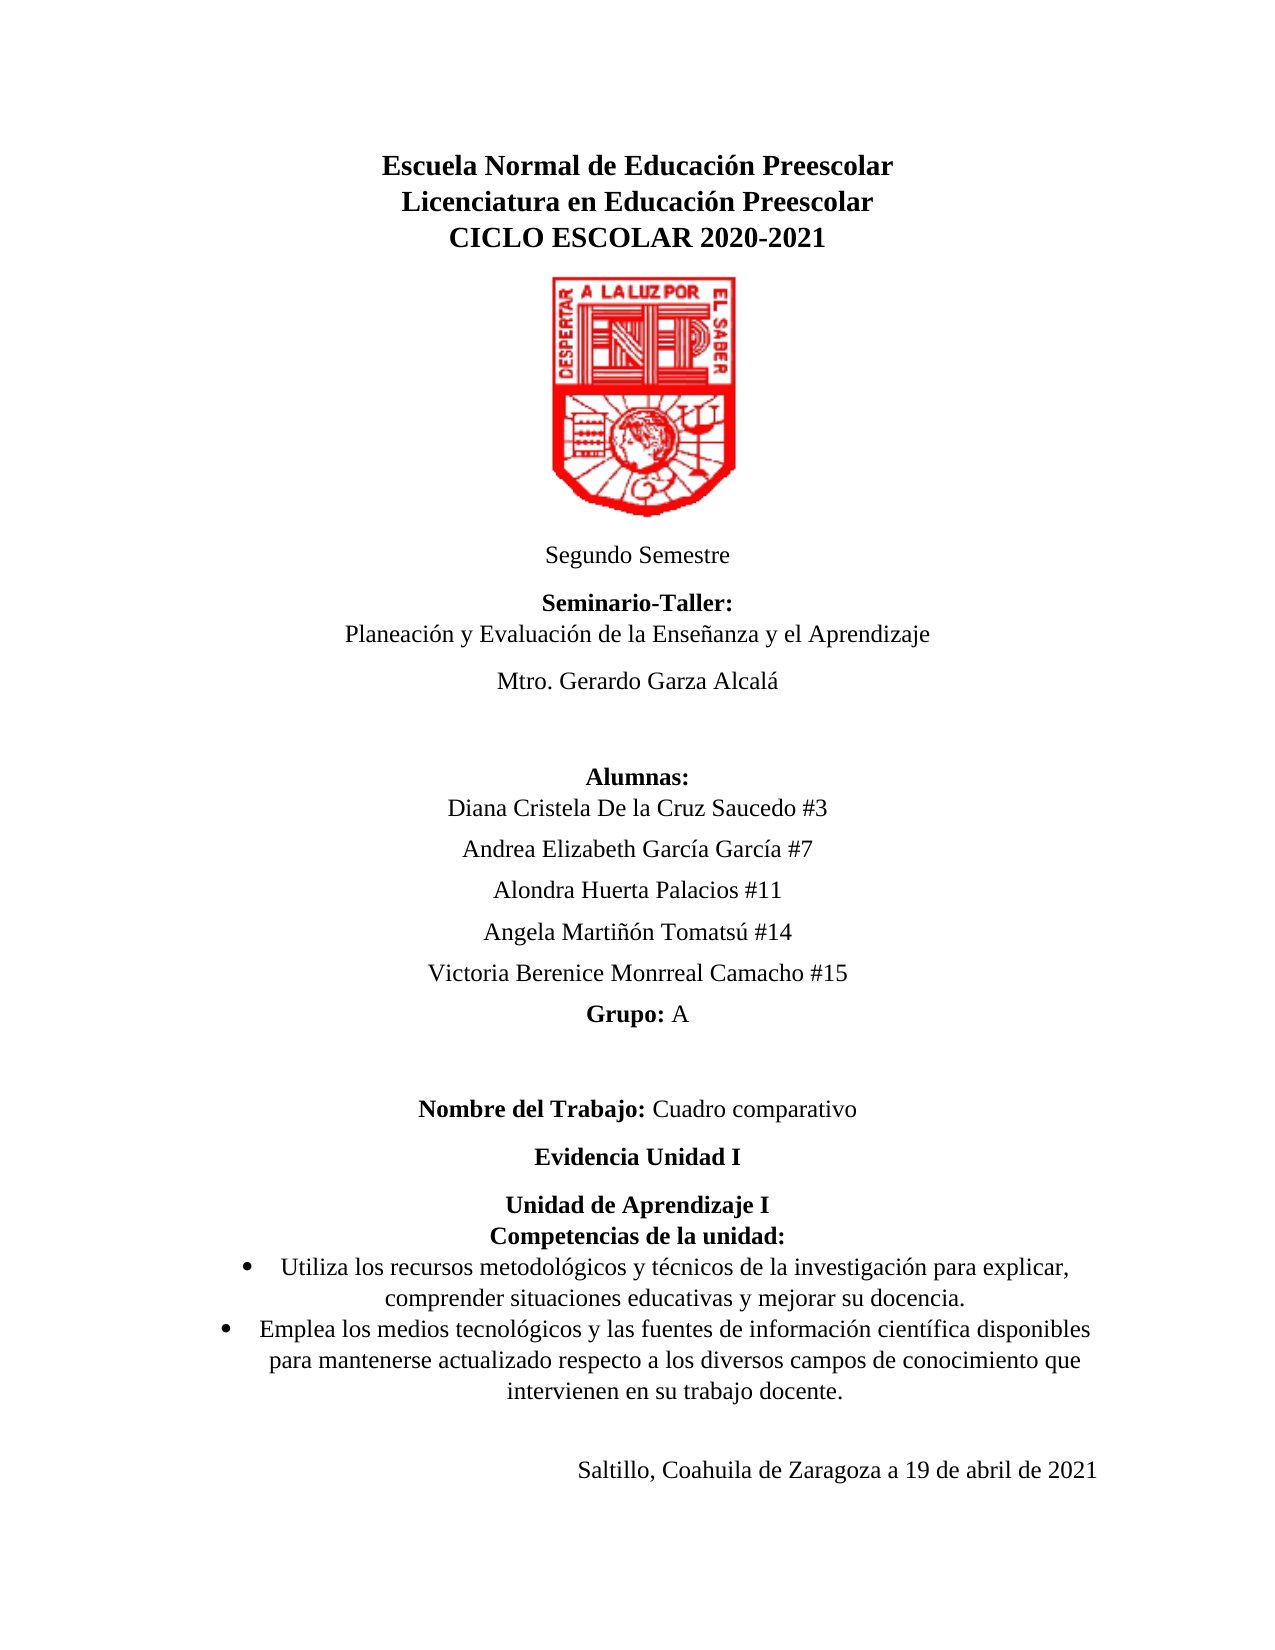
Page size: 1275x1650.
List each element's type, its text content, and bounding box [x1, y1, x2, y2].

list Utiliza los recursos metodológicos y técnicos de la investigación para explicar, comprender situaciones educativas y mejorar su docencia. [215, 1252, 1098, 1312]
text Nombre del Trabajo: Cuadro comparativo [177, 1094, 1098, 1123]
text Andrea Elizabeth García García #7 [177, 834, 1098, 863]
text Segundo Semestre [177, 540, 1098, 569]
text Unidad de Aprendizaje I [177, 1190, 1098, 1219]
text Mtro. Gerardo Garza Alcalá [177, 666, 1098, 695]
text Victoria Berenice Monrreal Camacho #15 [177, 958, 1098, 987]
text Alondra Huerta Palacios #11 [177, 875, 1098, 904]
list Emplea los medios tecnológicos y las fuentes de información científica disponibles para mantenerse actualizado respecto a los diversos campos de conocimiento que intervienen en su trabajo docente. [215, 1314, 1098, 1405]
text Grupo: A [177, 999, 1098, 1028]
text CICLO ESCOLAR 2020-2021 [177, 220, 1098, 253]
text Evidencia Unidad I [177, 1142, 1098, 1171]
text Diana Cristela De la Cruz Saucedo #3 [177, 793, 1098, 822]
text Planeación y Evaluación de la Enseñanza y el Aprendizaje [177, 619, 1098, 647]
text Competencias de la unidad: [177, 1221, 1098, 1250]
text Alumnas: [177, 762, 1098, 791]
picture [470, 272, 805, 521]
text Escuela Normal de Educación Preescolar [177, 148, 1098, 181]
text Licenciatura en Educación Preescolar [177, 184, 1098, 217]
text Angela Martiñón Tomatsú #14 [177, 917, 1098, 945]
text Saltillo, Coahuila de Zaragoza a 19 de abril de 2021 [177, 1455, 1098, 1484]
text Seminario-Taller: [177, 588, 1098, 616]
